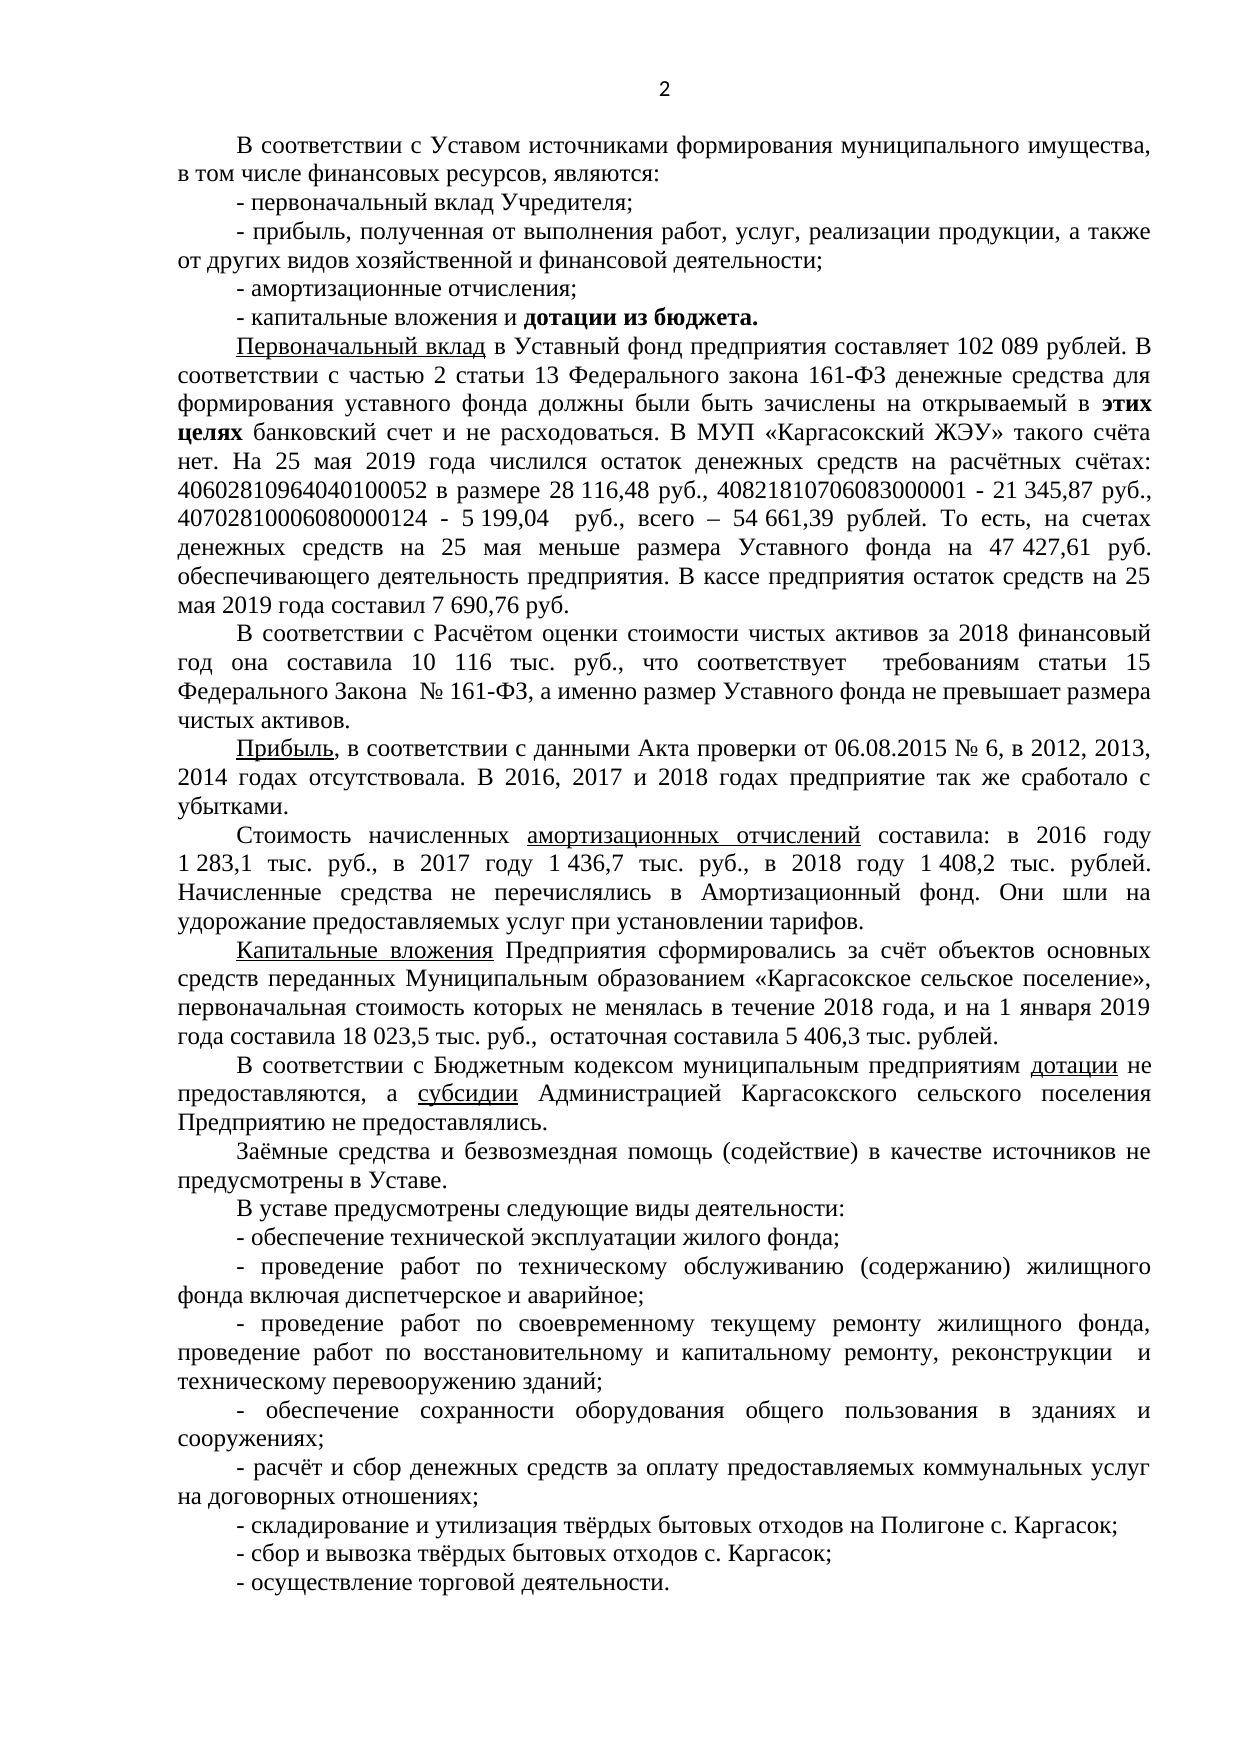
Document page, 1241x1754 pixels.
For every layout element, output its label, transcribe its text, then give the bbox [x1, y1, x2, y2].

text - амортизационные отчисления; [177, 273, 1152, 302]
text - прибыль, полученная от выполнения работ, услуг, реализации продукции, а также от других видов хозяйственной и финансовой деятельности; [177, 216, 1152, 273]
text - проведение работ по техническому обслуживанию (содержанию) жилищного фонда включая диспетчерское и аварийное; [177, 1251, 1152, 1308]
text В соответствии с Уставом источниками формирования муниципального имущества, в том числе финансовых ресурсов, являются: [177, 130, 1152, 187]
text - сбор и вывозка твёрдых бытовых отходов с. Каргасок; [177, 1538, 1152, 1567]
text - первоначальный вклад Учредителя; [177, 187, 1152, 216]
text Стоимость начисленных амортизационных отчислений составила: в 2016 году 1 283,1 тыс. руб., в 2017 году 1 436,7 тыс. руб., в 2018 году 1 408,2 тыс. рублей. Начисленные средства не перечислялись в Амортизационный фонд. Они шли на удорожание предоставляемых услуг при установлении тарифов. [177, 820, 1152, 935]
text Заёмные средства и безвозмездная помощь (содействие) в качестве источников не предусмотрены в Уставе. [177, 1136, 1152, 1193]
text Прибыль, в соответствии с данными Акта проверки от 06.08.2015 № 6, в 2012, 2013, 2014 годах отсутствовала. В 2016, 2017 и 2018 годах предприятие так же сработало с убытками. [177, 733, 1152, 820]
text В соответствии с Бюджетным кодексом муниципальным предприятиям дотации не предоставляются, а субсидии Администрацией Каргасокского сельского поселения Предприятию не предоставлялись. [177, 1050, 1152, 1136]
text - обеспечение технической эксплуатации жилого фонда; [177, 1222, 1152, 1251]
text - капитальные вложения и дотации из бюджета. [177, 302, 1152, 331]
text - проведение работ по своевременному текущему ремонту жилищного фонда, проведение работ по восстановительному и капитальному ремонту, реконструкции и техническому перевооружению зданий; [177, 1308, 1152, 1395]
text - осуществление торговой деятельности. [177, 1567, 1152, 1596]
text - складирование и утилизация твёрдых бытовых отходов на Полигоне с. Каргасок; [177, 1510, 1152, 1538]
text - расчёт и сбор денежных средств за оплату предоставляемых коммунальных услуг на договорных отношениях; [177, 1452, 1152, 1510]
text В соответствии с Расчётом оценки стоимости чистых активов за 2018 финансовый год она составила 10 116 тыс. руб., что соответствует требованиям статьи 15 Федерального Закона № 161-ФЗ, а именно размер Уставного фонда не превышает размера чистых активов. [177, 618, 1152, 733]
text - обеспечение сохранности оборудования общего пользования в зданиях и сооружениях; [177, 1395, 1152, 1452]
text В уставе предусмотрены следующие виды деятельности: [177, 1193, 1152, 1222]
text Капитальные вложения Предприятия сформировались за счёт объектов основных средств переданных Муниципальным образованием «Каргасокское сельское поселение», первоначальная стоимость которых не менялась в течение 2018 года, и на 1 января 2019 года составила 18 023,5 тыс. руб., остаточная составила 5 406,3 тыс. рублей. [177, 935, 1152, 1050]
text Первоначальный вклад в Уставный фонд предприятия составляет 102 089 рублей. В соответствии с частью 2 статьи 13 Федерального закона 161-ФЗ денежные средства для формирования уставного фонда должны были быть зачислены на открываемый в этих целях банковский счет и не расходоваться. В МУП «Каргасокский ЖЭУ» такого счёта нет. На 25 мая 2019 года числился остаток денежных средств на расчётных счётах: 40602810964040100052 в размере 28 116,48 руб., 40821810706083000001 - 21 345,87 руб., 40702810006080000124 - 5 199,04 руб., всего – 54 661,39 рублей. То есть, на счетах денежных средств на 25 мая меньше размера Уставного фонда на 47 427,61 руб. обеспечивающего деятельность предприятия. В кассе предприятия остаток средств на 25 мая 2019 года составил 7 690,76 руб. [177, 331, 1152, 618]
